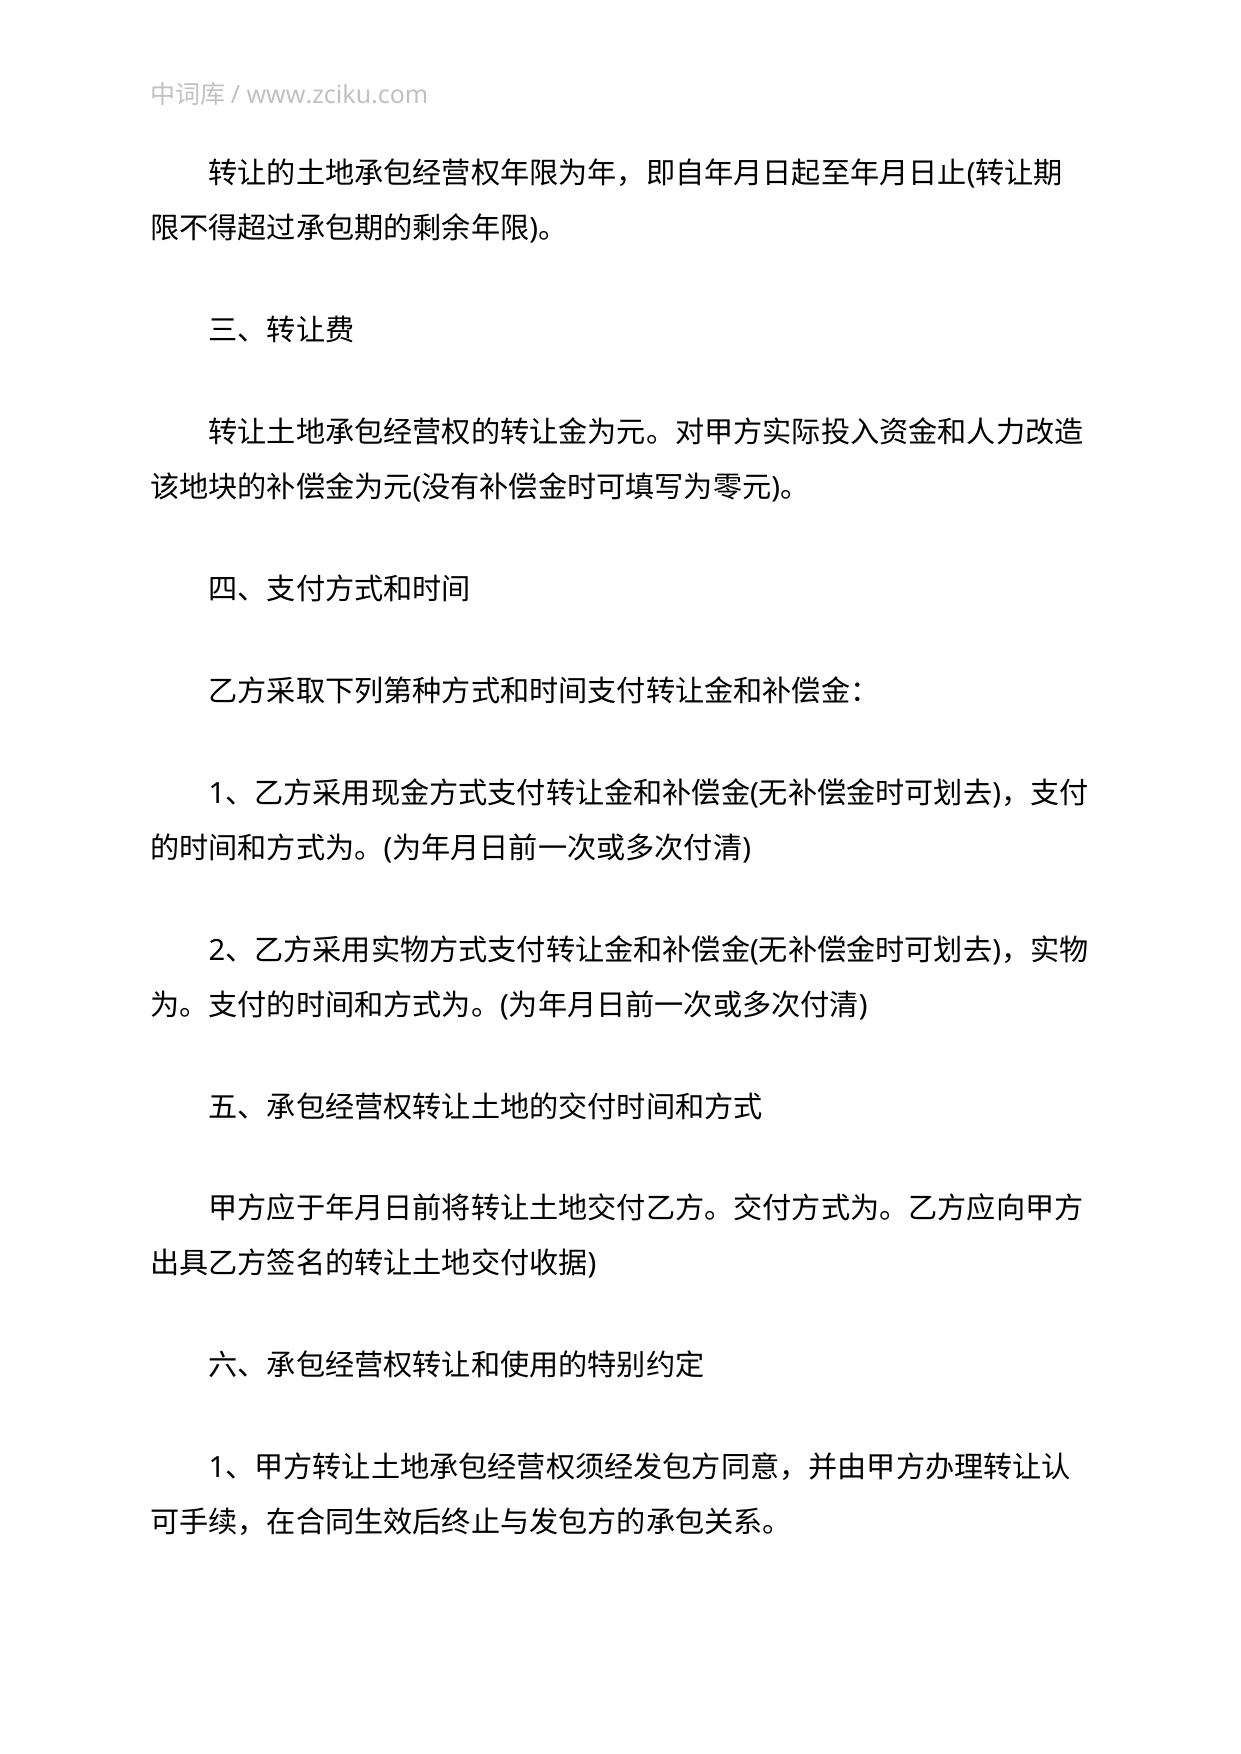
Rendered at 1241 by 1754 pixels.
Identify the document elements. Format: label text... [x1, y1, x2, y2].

text 1、甲方转让土地承包经营权须经发包方同意，并由甲方办理转让认可手续，在合同生效后终止与发包方的承包关系。 [150, 1443, 1090, 1541]
text 六、承包经营权转让和使用的特别约定 [150, 1342, 1090, 1384]
text 四、支付方式和时间 [150, 566, 1090, 608]
text 三、转让费 [150, 307, 1090, 349]
text 1、乙方采用现金方式支付转让金和补偿金(无补偿金时可划去)，支付的时间和方式为。(为年月日前一次或多次付清) [150, 769, 1090, 867]
text 转让的土地承包经营权年限为年，即自年月日起至年月日止(转让期限不得超过承包期的剩余年限)。 [150, 150, 1090, 247]
text 乙方采取下列第种方式和时间支付转让金和补偿金： [150, 667, 1090, 710]
text 甲方应于年月日前将转让土地交付乙方。交付方式为。乙方应向甲方出具乙方签名的转让土地交付收据) [150, 1185, 1090, 1282]
text 2、乙方采用实物方式支付转让金和补偿金(无补偿金时可划去)，实物为。支付的时间和方式为。(为年月日前一次或多次付清) [150, 926, 1090, 1023]
text 五、承包经营权转让土地的交付时间和方式 [150, 1083, 1090, 1125]
text 转让土地承包经营权的转让金为元。对甲方实际投入资金和人力改造该地块的补偿金为元(没有补偿金时可填写为零元)。 [150, 409, 1090, 506]
